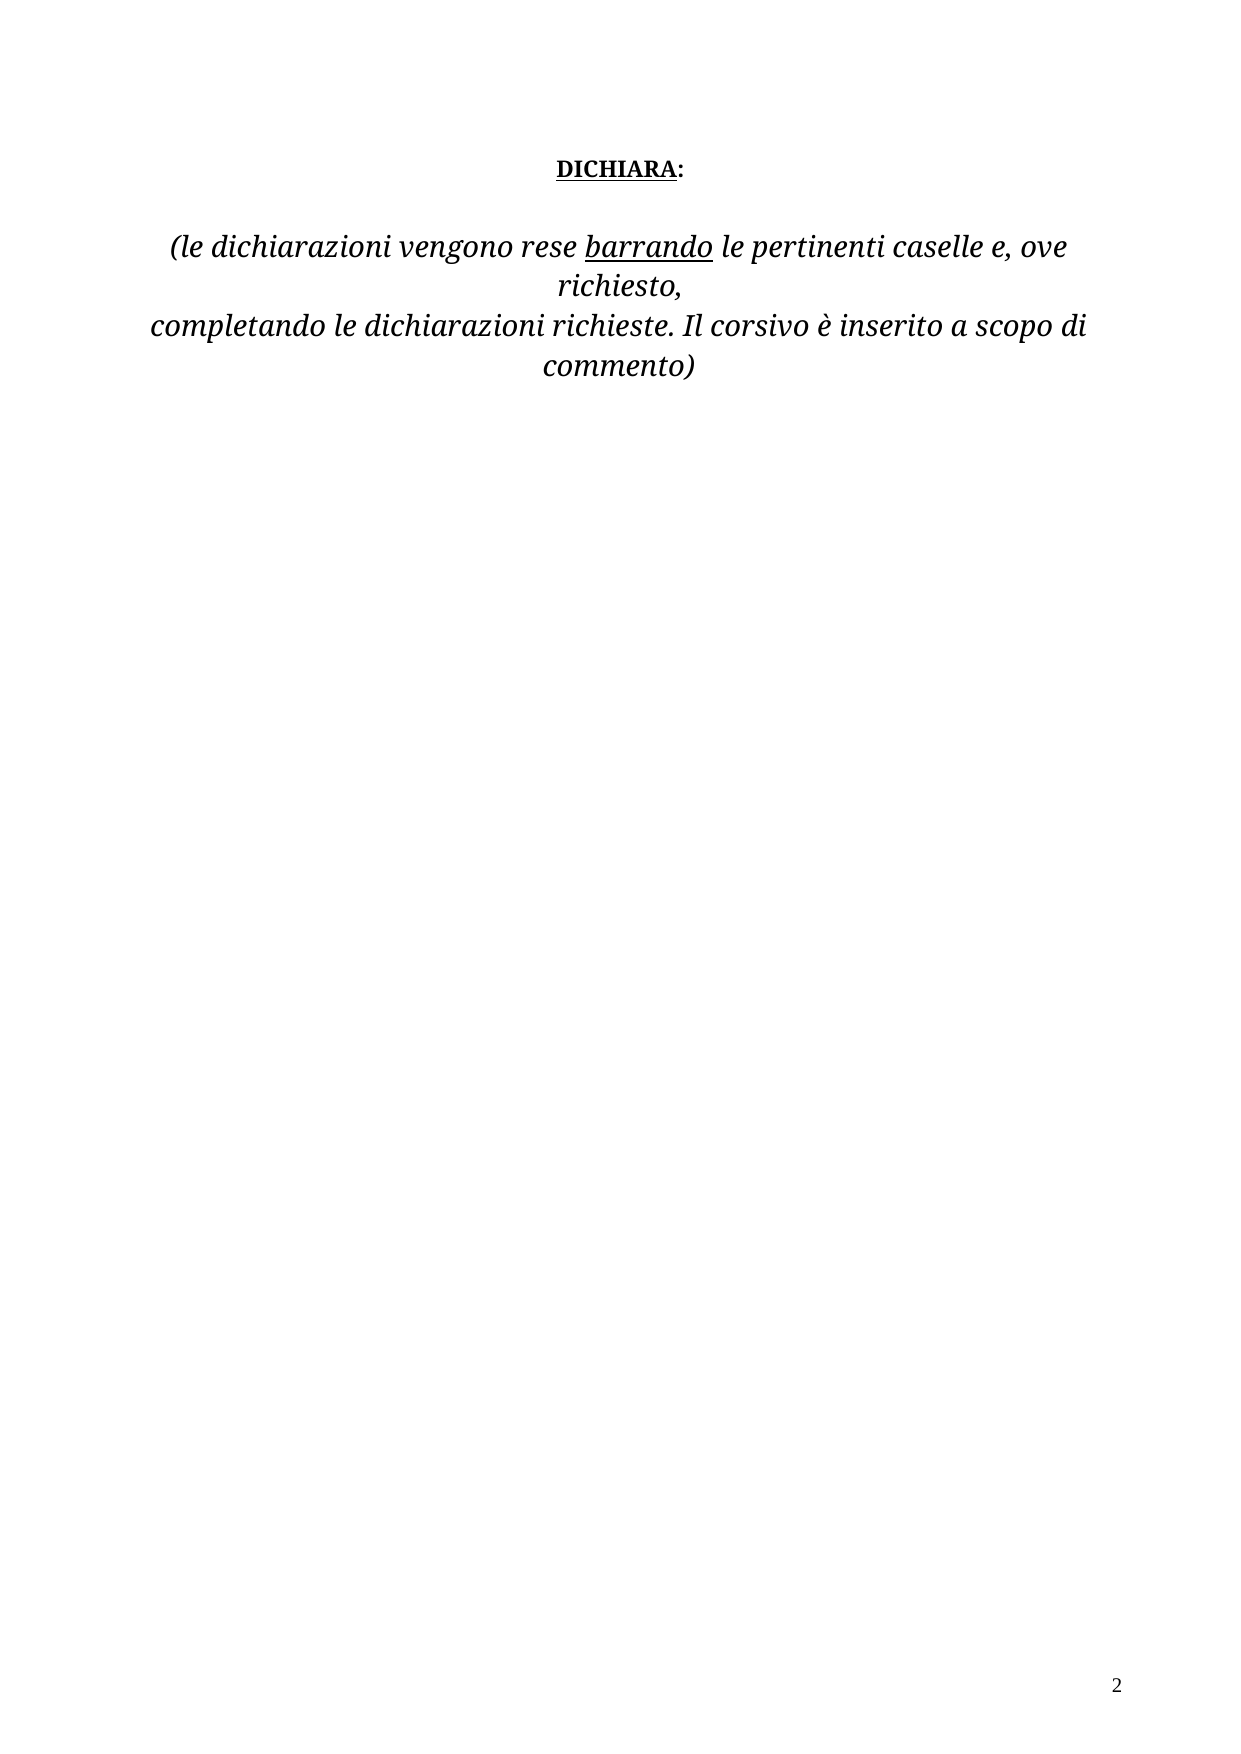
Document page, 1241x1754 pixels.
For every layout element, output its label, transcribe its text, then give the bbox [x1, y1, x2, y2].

list (le dichiarazioni vengono rese barrando le pertinenti caselle e, ove richiesto, [118, 226, 1122, 305]
list completando le dichiarazioni richieste. Il corsivo è inserito a scopo di commento) [118, 305, 1122, 385]
text DICHIARA: [118, 153, 1122, 184]
